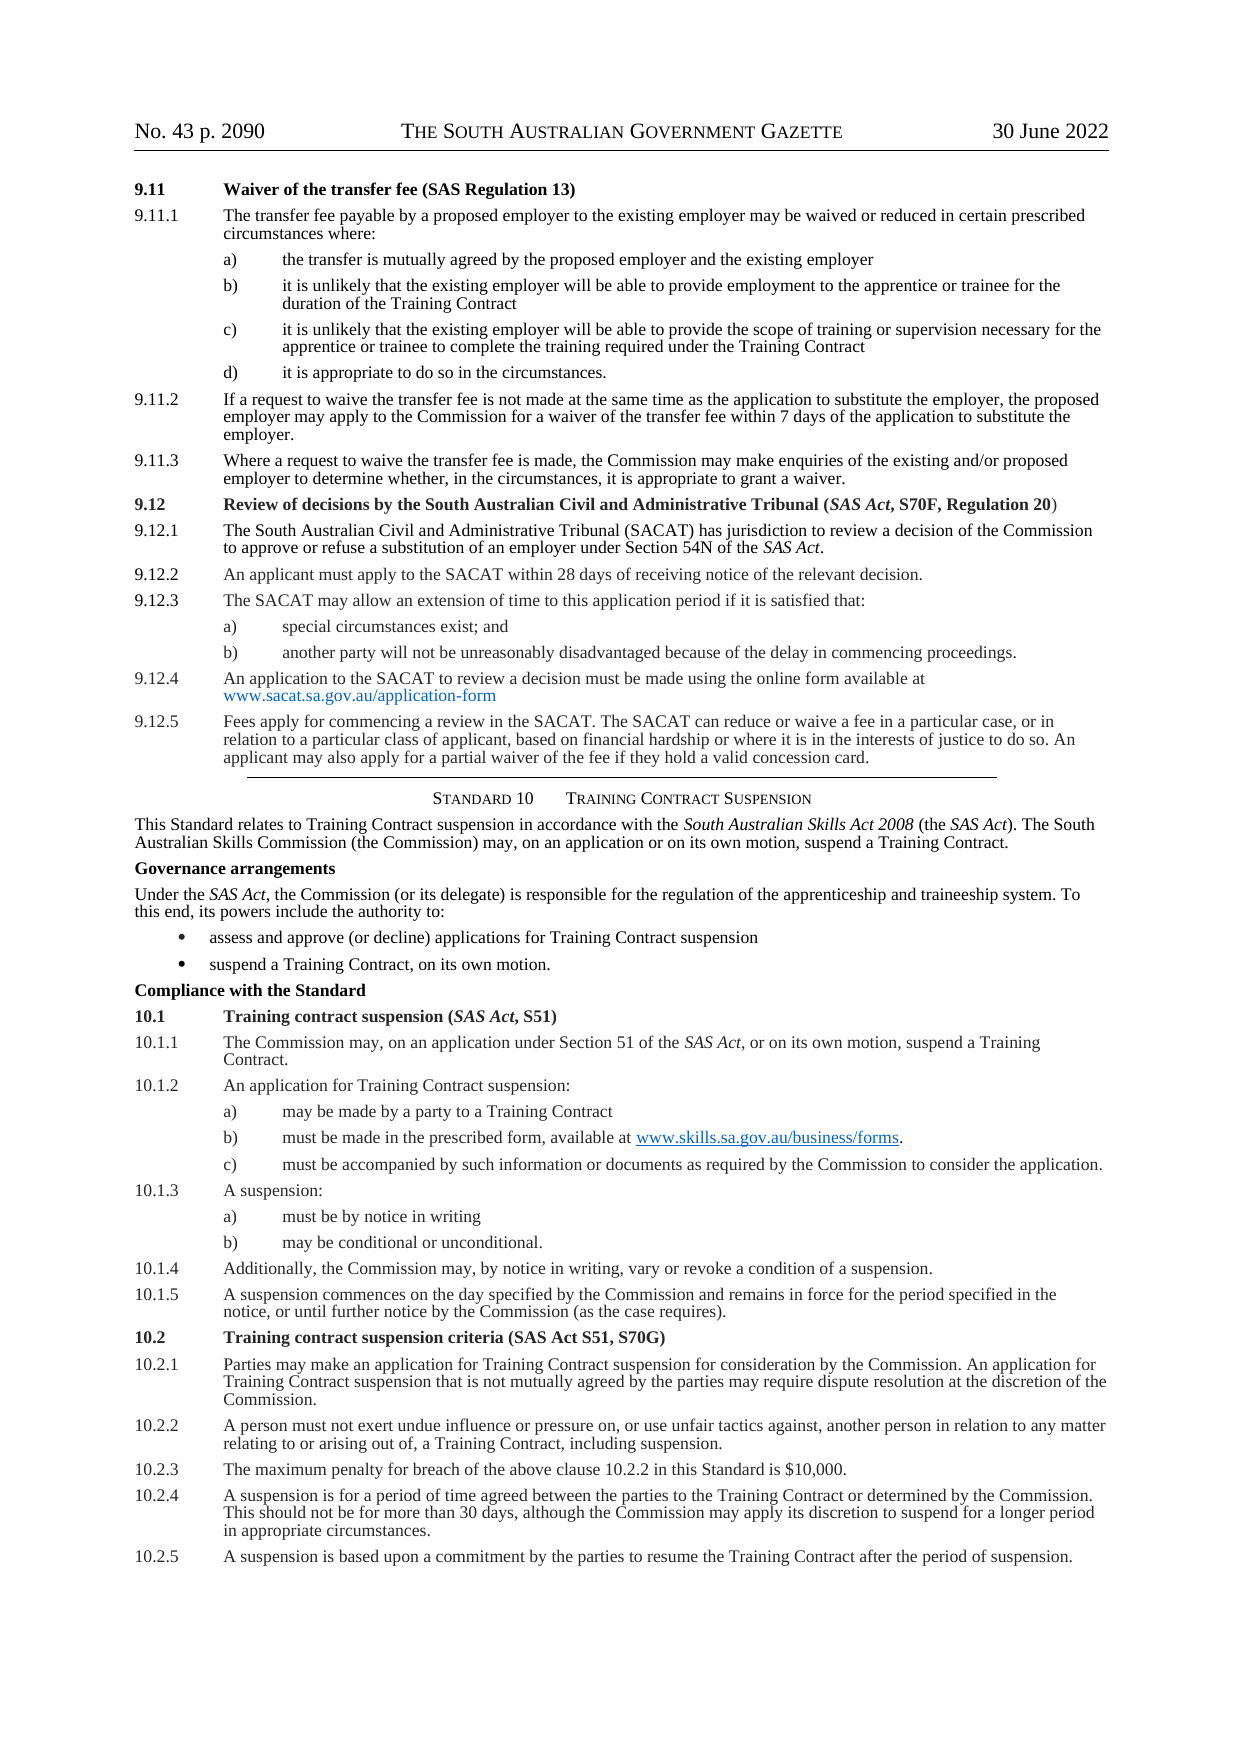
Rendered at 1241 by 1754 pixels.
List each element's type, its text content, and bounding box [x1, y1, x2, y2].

list Fees apply for commencing a review in the SACAT. The SACAT can reduce or waive a fee in a particular case, or in relation to a particular class of applicant, based on financial hardship or where it is in the interests of justice to do so. An applicant may also apply for a partial waiver of the fee if they hold a valid concession card. [134, 714, 1109, 767]
list An applicant must apply to the SACAT within 28 days of receiving notice of the relevant decision. [134, 566, 1109, 583]
list assess and approve (or decline) applications for Training Contract suspension [179, 930, 1109, 947]
list suspend a Training Contract, on its own motion. [179, 956, 1109, 973]
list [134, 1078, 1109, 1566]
text 9.12 Review of decisions by the South Australian Civil and Administrative Tribunal (SAS Act, S70F, Regulation 20) [134, 496, 1109, 514]
list The SACAT may allow an extension of time to this application period if it is satisfied that: [134, 592, 1109, 609]
list If a request to waive the transfer fee is not made at the same time as the application to substitute the employer, the proposed employer may apply to the Commission for a waiver of the transfer fee within 7 days of the application to substitute the employer. [134, 391, 1109, 444]
list An application to the SACAT to review a decision must be made using the online form available at www.sacat.sa.gov.au/application-form [134, 670, 1109, 705]
list another party will not be unreasonably disadvantaged because of the delay in commencing proceedings. [223, 644, 1109, 662]
list The Commission may, on an application under Section 51 of the SAS Act, or on its own motion, suspend a Training Contract. [134, 1034, 1109, 1069]
text This Standard relates to Training Contract suspension in accordance with the South Australian Skills Act 2008 (the SAS Act). The South Australian Skills Commission (the Commission) may, on an application or on its own motion, suspend a Training Contract. [134, 816, 1109, 852]
text Standard 10 Training Contract Suspension [134, 790, 1109, 808]
text Governance arrangements [134, 860, 1109, 878]
list The South Australian Civil and Administrative Tribunal (SACAT) has jurisdiction to review a decision of the Commission to approve or refuse a substitution of an employer under Section 54N of the SAS Act. [134, 522, 1109, 557]
list it is appropriate to do so in the circumstances. [223, 365, 1109, 382]
list the transfer is mutually agreed by the proposed employer and the existing employer [223, 251, 1109, 269]
list special circumstances exist; and [223, 618, 1109, 636]
list Waiver of the transfer fee (SAS Regulation 13) [134, 181, 1109, 199]
text Under the SAS Act, the Commission (or its delegate) is responsible for the regulation of the apprenticeship and traineeship system. To this end, its powers include the authority to: [134, 886, 1109, 921]
text Compliance with the Standard [134, 982, 1109, 999]
list Training contract suspension (SAS Act, S51) [134, 1008, 1109, 1026]
list it is unlikely that the existing employer will be able to provide the scope of training or supervision necessary for the apprentice or trainee to complete the training required under the Training Contract [223, 321, 1109, 356]
text 9.11.1 The transfer fee payable by a proposed employer to the existing employer may be waived or reduced in certain prescribed circumstances where: [134, 207, 1109, 243]
list it is unlikely that the existing employer will be able to provide employment to the apprentice or trainee for the duration of the Training Contract [223, 277, 1109, 313]
list Where a request to waive the transfer fee is made, the Commission may make enquiries of the existing and/or proposed employer to determine whether, in the circumstances, it is appropriate to grant a waiver. [134, 452, 1109, 488]
